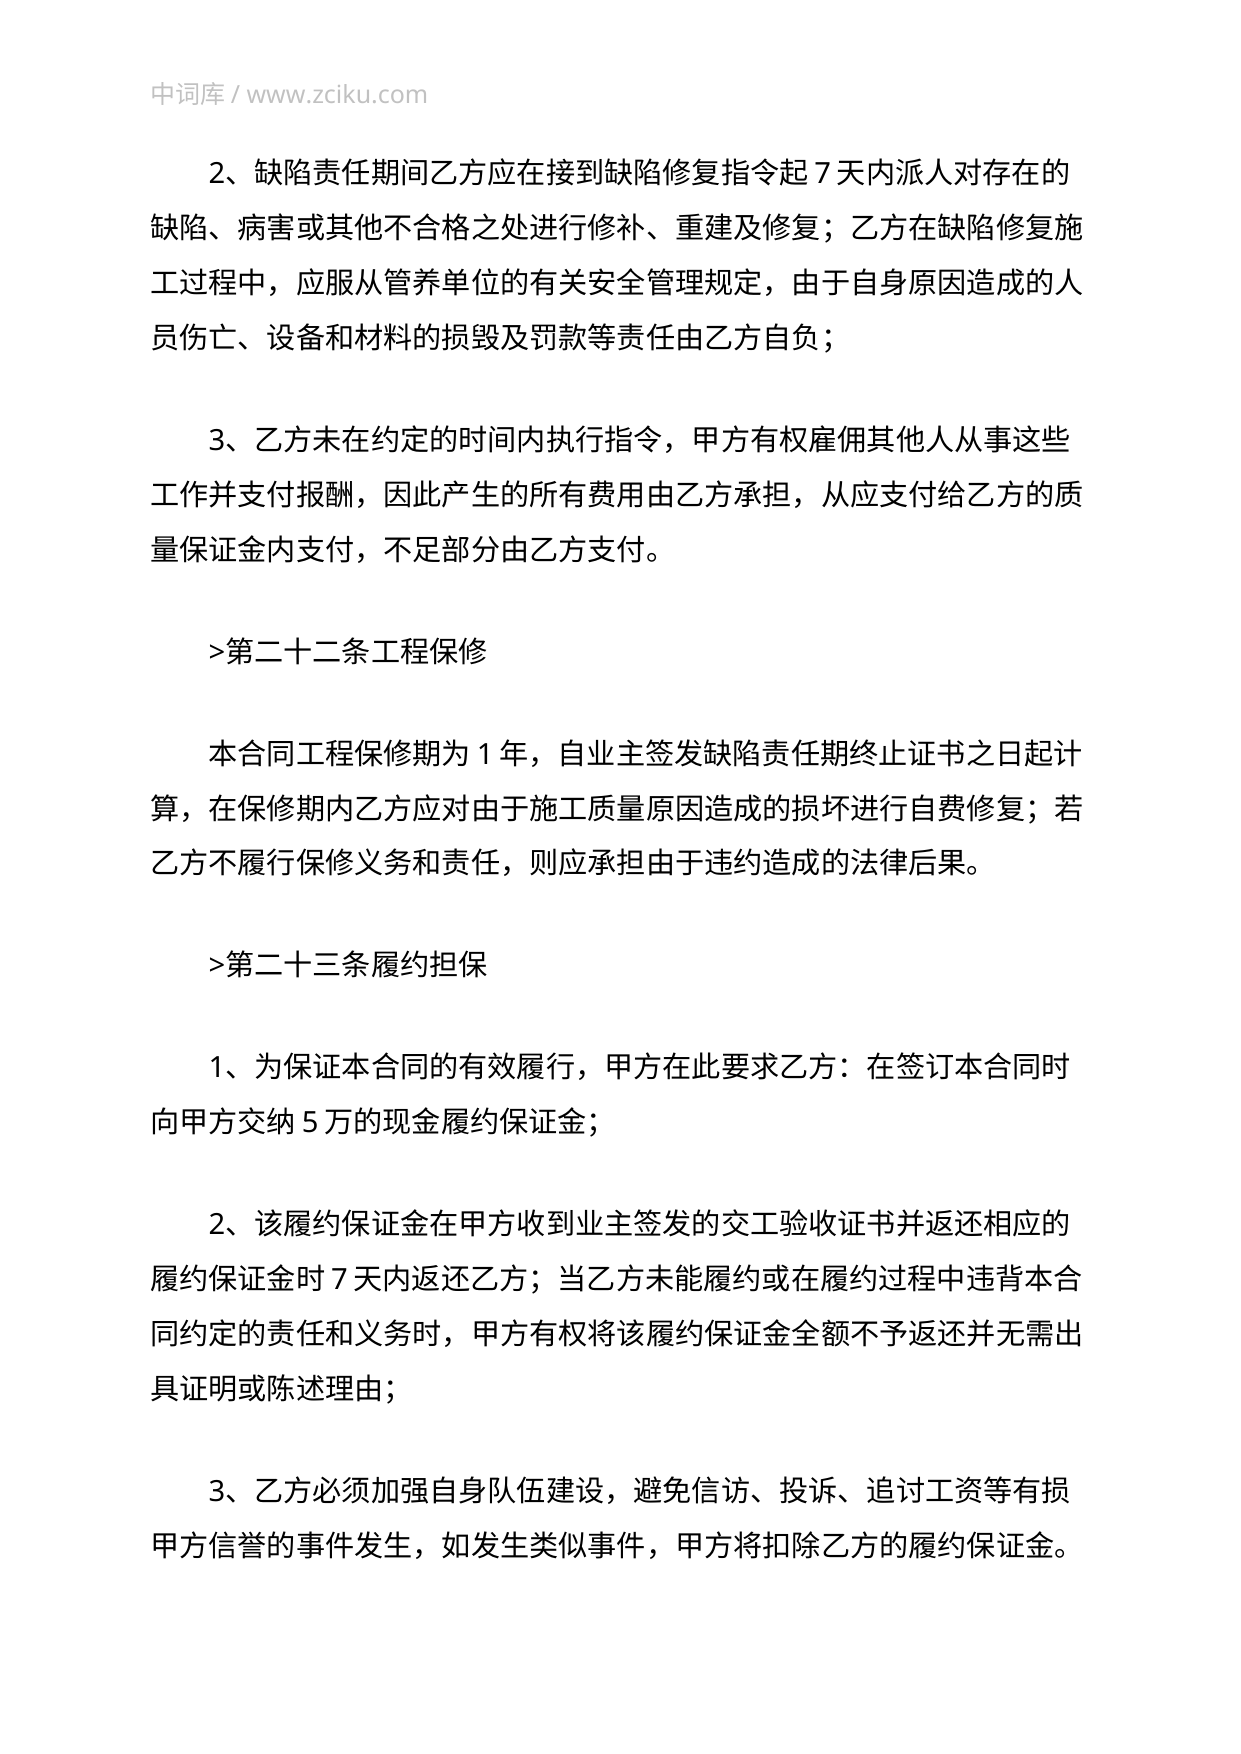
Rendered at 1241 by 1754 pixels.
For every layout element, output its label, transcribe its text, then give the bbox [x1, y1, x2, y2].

text >第二十三条履约担保 [150, 942, 1090, 984]
text 3、乙方必须加强自身队伍建设，避免信访、投诉、追讨工资等有损甲方信誉的事件发生，如发生类似事件，甲方将扣除乙方的履约保证金。 [150, 1467, 1090, 1565]
text 3、乙方未在约定的时间内执行指令，甲方有权雇佣其他人从事这些工作并支付报酬，因此产生的所有费用由乙方承担，从应支付给乙方的质量保证金内支付，不足部分由乙方支付。 [150, 417, 1090, 569]
text 本合同工程保修期为1年，自业主签发缺陷责任期终止证书之日起计算，在保修期内乙方应对由于施工质量原因造成的损坏进行自费修复；若乙方不履行保修义务和责任，则应承担由于违约造成的法律后果。 [150, 730, 1090, 882]
text 2、缺陷责任期间乙方应在接到缺陷修复指令起7天内派人对存在的缺陷、病害或其他不合格之处进行修补、重建及修复；乙方在缺陷修复施工过程中，应服从管养单位的有关安全管理规定，由于自身原因造成的人员伤亡、设备和材料的损毁及罚款等责任由乙方自负； [150, 150, 1090, 357]
text 2、该履约保证金在甲方收到业主签发的交工验收证书并返还相应的履约保证金时7天内返还乙方；当乙方未能履约或在履约过程中违背本合同约定的责任和义务时，甲方有权将该履约保证金全额不予返还并无需出具证明或陈述理由； [150, 1201, 1090, 1408]
text >第二十二条工程保修 [150, 628, 1090, 671]
text 1、为保证本合同的有效履行，甲方在此要求乙方：在签订本合同时向甲方交纳5万的现金履约保证金； [150, 1044, 1090, 1141]
